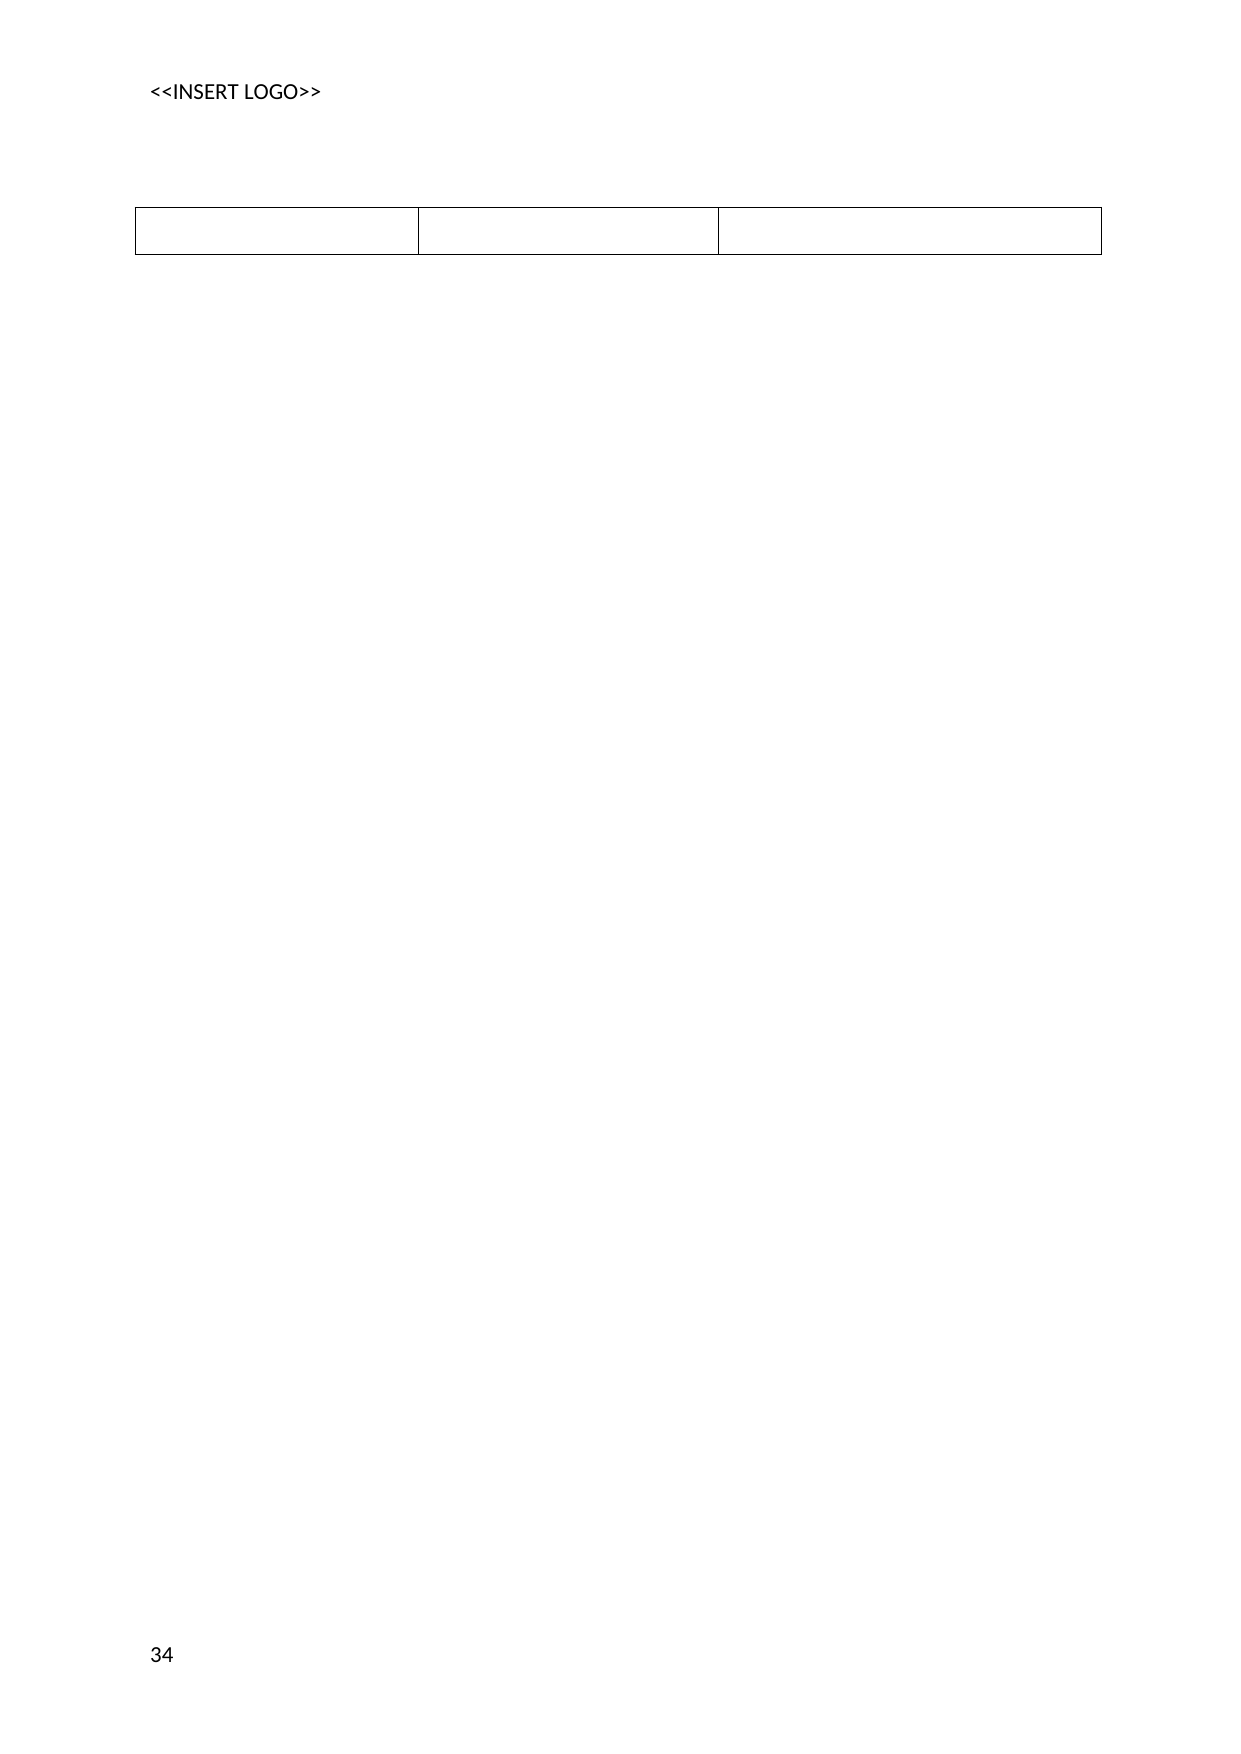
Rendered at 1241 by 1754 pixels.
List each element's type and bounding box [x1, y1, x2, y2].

table_cell [719, 208, 1101, 254]
table_cell [136, 208, 418, 254]
table_cell [419, 208, 718, 254]
